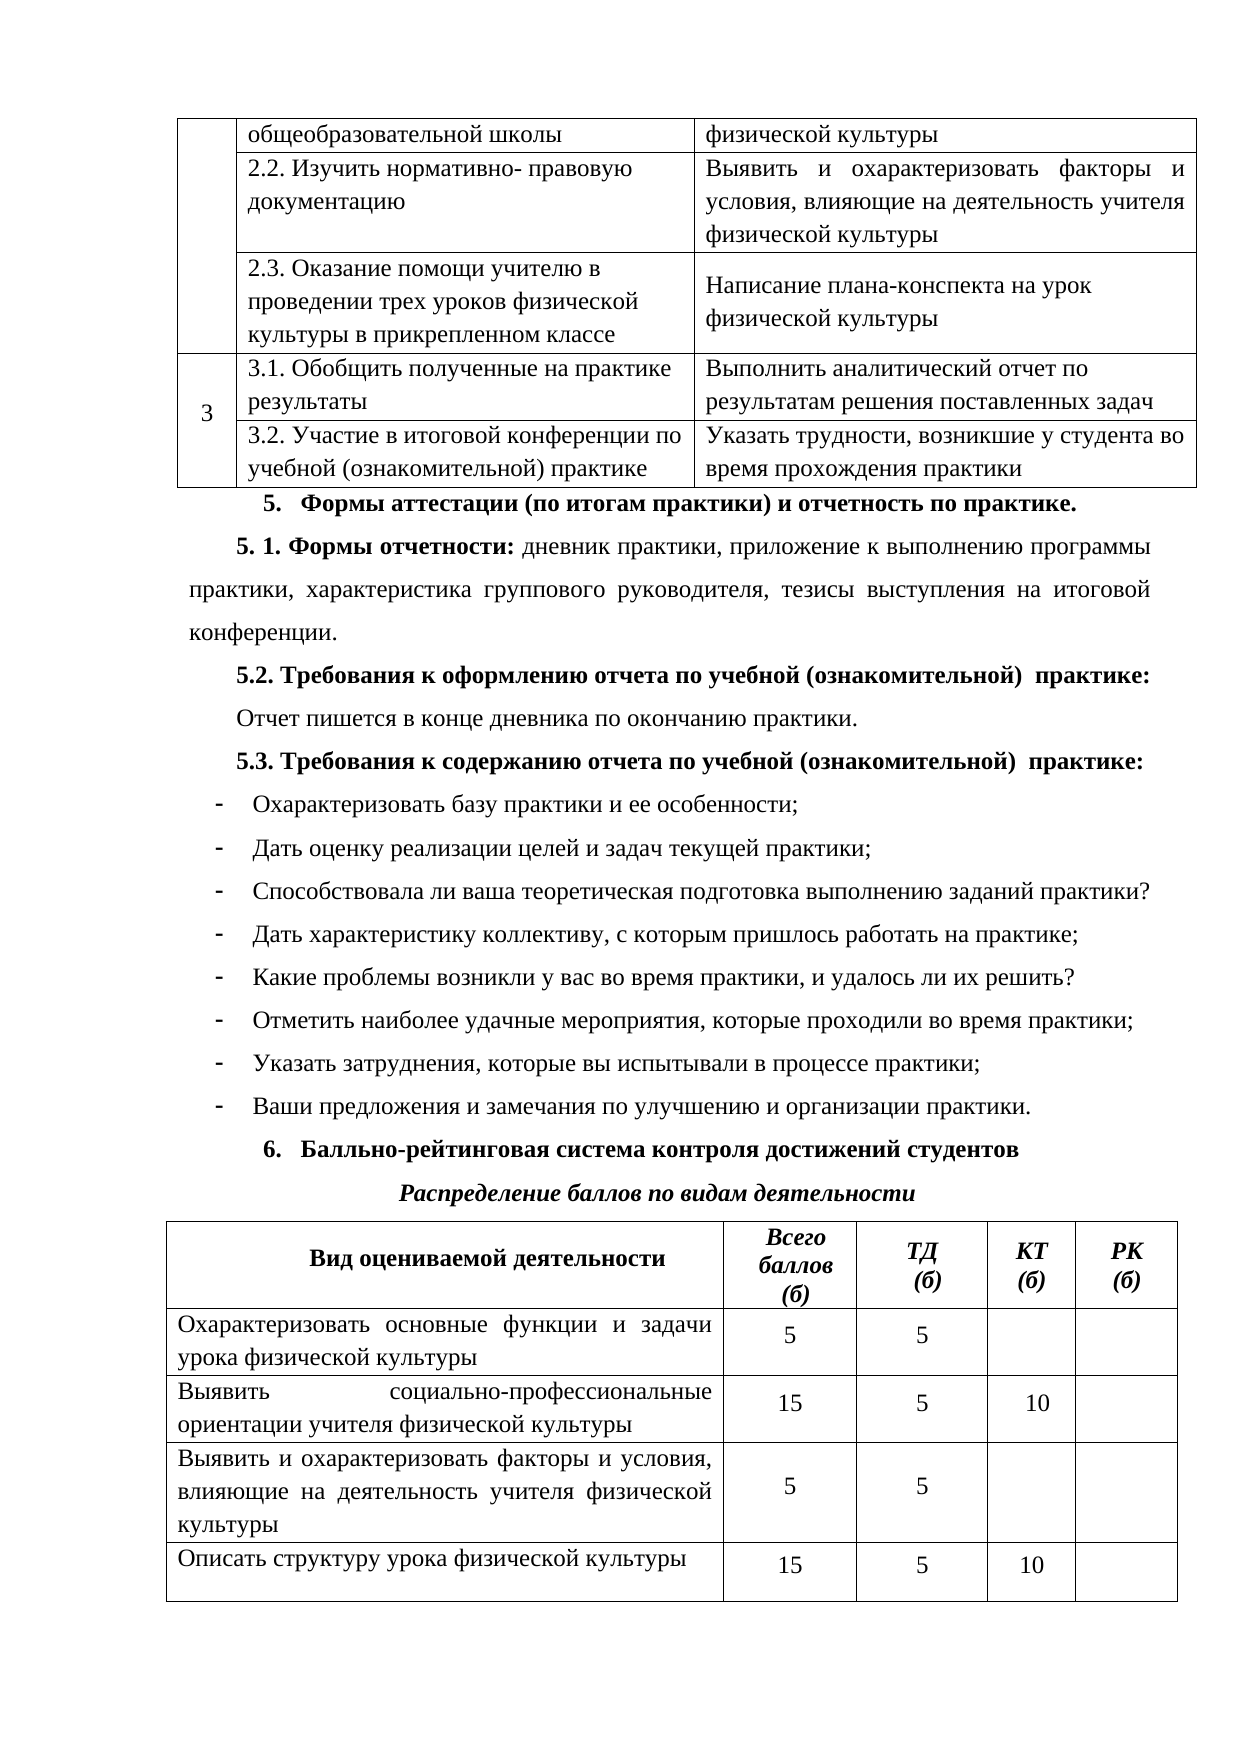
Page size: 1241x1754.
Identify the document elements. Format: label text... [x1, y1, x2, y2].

text Распределение баллов по видам деятельности [325, 1178, 1152, 1206]
table_cell [988, 1309, 1075, 1375]
table_cell [1076, 1443, 1177, 1542]
list Дать характеристику коллективу, с которым пришлось работать на практике; [215, 919, 1152, 948]
table_cell Выявить и охарактеризовать факторы и условия, влияющие на деятельность учителя физической культуры [695, 153, 1196, 252]
table_cell Описать структуру урока физической культуры [167, 1543, 723, 1601]
table_cell [1076, 1543, 1177, 1601]
table_header Вид оцениваемой деятельности [167, 1222, 723, 1308]
table_cell 5 [857, 1376, 987, 1442]
table_header ТД (б) [857, 1222, 987, 1308]
list Формы аттестации (по итогам практики) и отчетность по практике. [263, 488, 1152, 516]
table_cell [988, 1443, 1075, 1542]
text 5.3. Требования к содержанию отчета по учебной (ознакомительной) практике: [189, 746, 1152, 775]
table_cell 3.2. Участие в итоговой конференции по учебной (ознакомительной) практике [237, 421, 694, 487]
table_cell 2.2. Изучить нормативно- правовую документацию [237, 153, 694, 252]
table_cell Выполнить аналитический отчет по результатам решения поставленных задач [695, 354, 1196, 419]
table_cell 3.1. Обобщить полученные на практике результаты [237, 354, 694, 419]
table_cell Охарактеризовать основные функции и задачи урока физической культуры [167, 1309, 723, 1375]
table_cell Выявить социально-профессиональные ориентации учителя физической культуры [167, 1376, 723, 1442]
list Дать оценку реализации целей и задач текущей практики; [215, 833, 1152, 861]
list Охарактеризовать базу практики и ее особенности; [215, 789, 1152, 818]
table_cell [1076, 1309, 1177, 1375]
text 5.2. Требования к оформлению отчета по учебной (ознакомительной) практике: [189, 660, 1152, 689]
text 5. 1. Формы отчетности: дневник практики, приложение к выполнению программы практики, характеристика группового руководителя, тезисы выступления на итоговой конференции. [189, 531, 1152, 646]
table_cell 15 [724, 1376, 856, 1442]
table_cell Указать трудности, возникшие у студента во время прохождения практики [695, 421, 1196, 487]
table_cell 5 [724, 1309, 856, 1375]
table_cell Написание плана-конспекта на урок физической культуры [695, 253, 1196, 352]
table_header КТ (б) [988, 1222, 1075, 1308]
table_cell 2.3. Оказание помощи учителю в проведении трех уроков физической культуры в прикрепленном классе [237, 253, 694, 352]
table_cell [237, 119, 694, 152]
table_cell 5 [857, 1309, 987, 1375]
list Какие проблемы возникли у вас во время практики, и удалось ли их решить? [215, 962, 1152, 991]
table_cell 5 [724, 1443, 856, 1542]
table_cell [1076, 1376, 1177, 1442]
text Отчет пишется в конце дневника по окончанию практики. [189, 703, 1152, 732]
list Балльно-рейтинговая система контроля достижений студентов [263, 1134, 1152, 1163]
table_header Всего баллов (б) [724, 1222, 856, 1308]
table_cell 10 [988, 1543, 1075, 1601]
table_cell 5 [857, 1443, 987, 1542]
table_cell 2 [178, 119, 236, 352]
list Отметить наиболее удачные мероприятия, которые проходили во время практики; [215, 1005, 1152, 1034]
list Указать затруднения, которые вы испытывали в процессе практики; [215, 1048, 1152, 1077]
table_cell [695, 119, 1196, 152]
table_cell 10 [988, 1376, 1075, 1442]
table_cell 3 [178, 354, 236, 487]
table_header РК (б) [1076, 1222, 1177, 1308]
table_cell Выявить и охарактеризовать факторы и условия, влияющие на деятельность учителя физической культуры [167, 1443, 723, 1542]
table_cell 5 [857, 1543, 987, 1601]
list Способствовала ли ваша теоретическая подготовка выполнению заданий практики? [215, 876, 1152, 904]
table_cell 15 [724, 1543, 856, 1601]
list Ваши предложения и замечания по улучшению и организации практики. [215, 1091, 1152, 1120]
